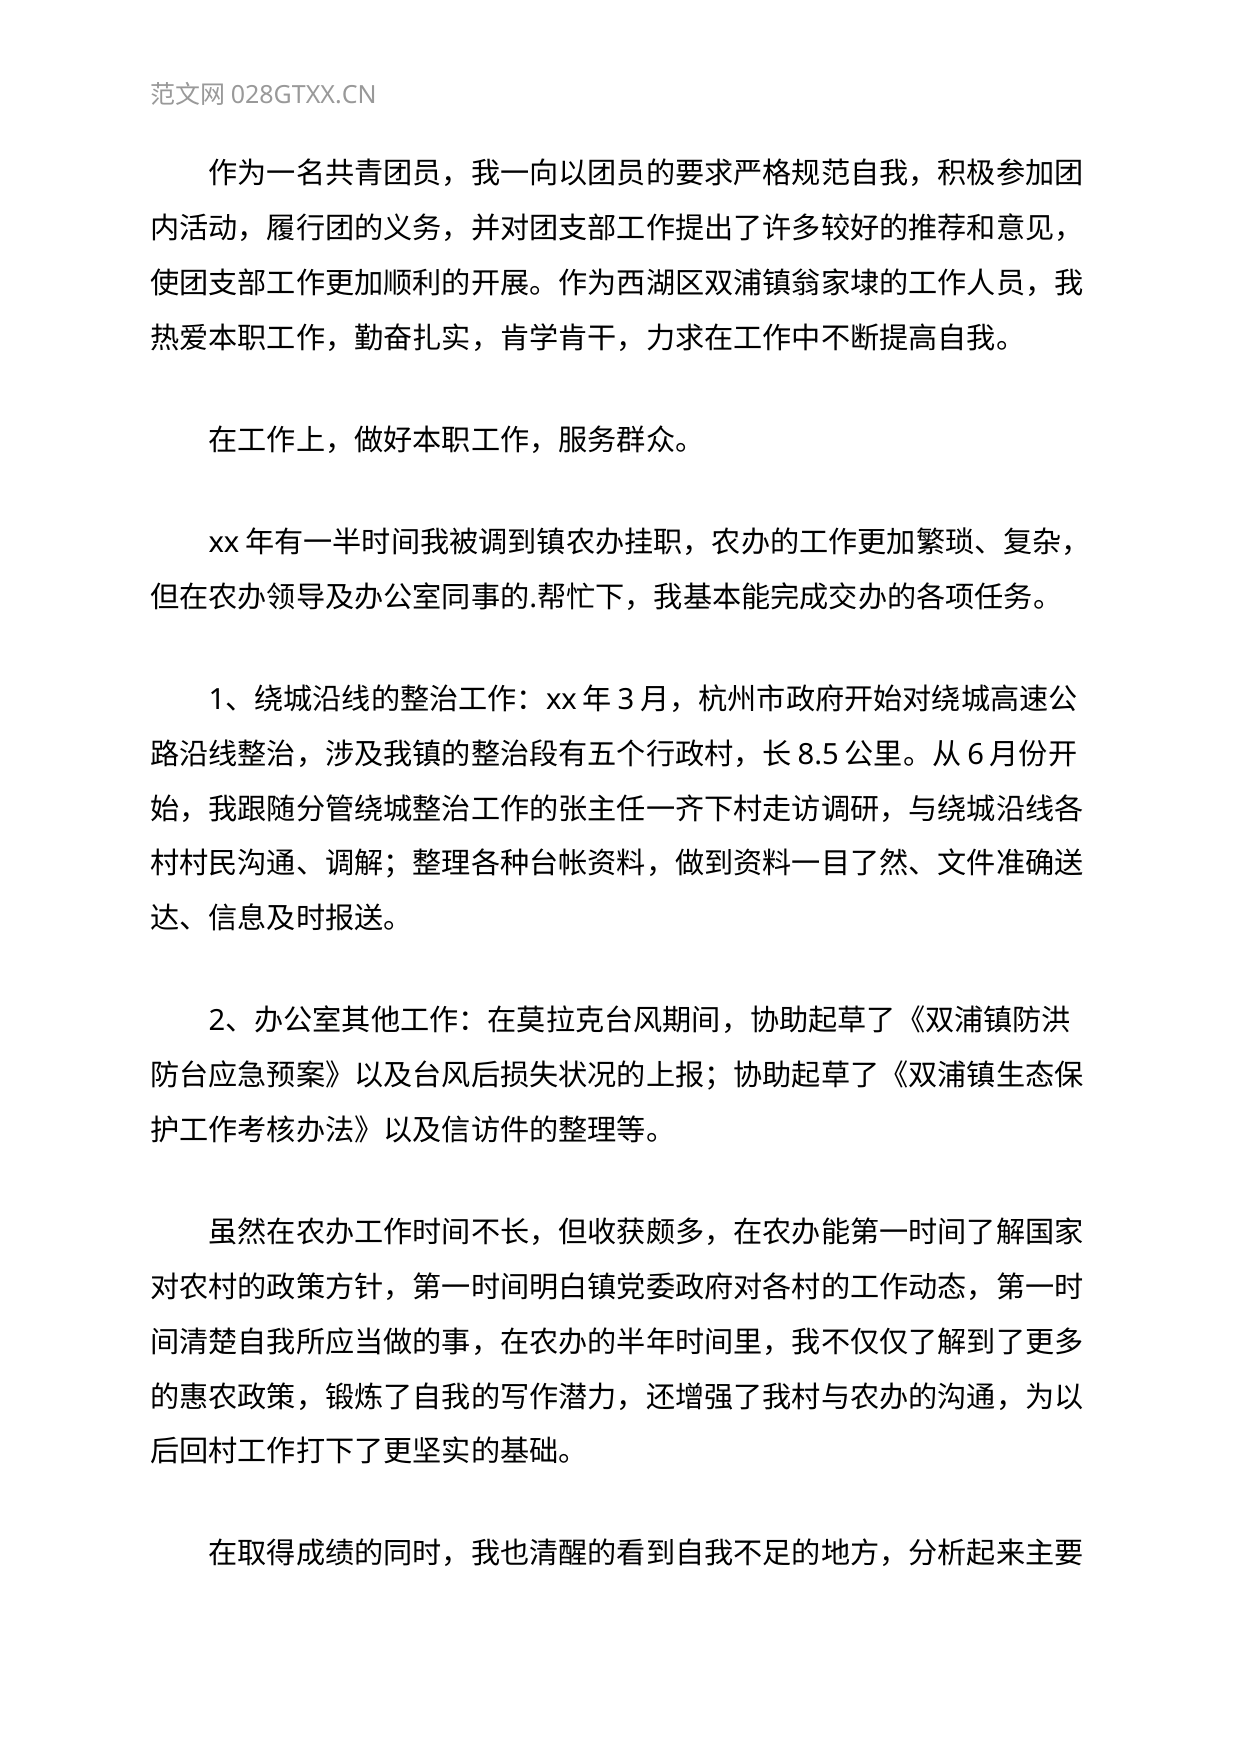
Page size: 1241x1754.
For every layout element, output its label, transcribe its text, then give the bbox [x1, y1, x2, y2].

text 虽然在农办工作时间不长，但收获颇多，在农办能第一时间了解国家对农村的政策方针，第一时间明白镇党委政府对各村的工作动态，第一时间清楚自我所应当做的事，在农办的半年时间里，我不仅仅了解到了更多的惠农政策，锻炼了自我的写作潜力，还增强了我村与农办的沟通，为以后回村工作打下了更坚实的基础。 [150, 1208, 1090, 1470]
text 1、绕城沿线的整治工作：xx年3月，杭州市政府开始对绕城高速公路沿线整治，涉及我镇的整治段有五个行政村，长8.5公里。从6月份开始，我跟随分管绕城整治工作的张主任一齐下村走访调研，与绕城沿线各村村民沟通、调解；整理各种台帐资料，做到资料一目了然、文件准确送达、信息及时报送。 [150, 675, 1090, 937]
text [150, 1530, 1090, 1572]
text 2、办公室其他工作：在莫拉克台风期间，协助起草了《双浦镇防洪防台应急预案》以及台风后损失状况的上报；协助起草了《双浦镇生态保护工作考核办法》以及信访件的整理等。 [150, 997, 1090, 1149]
text 在工作上，做好本职工作，服务群众。 [150, 416, 1090, 459]
text xx年有一半时间我被调到镇农办挂职，农办的工作更加繁琐、复杂，但在农办领导及办公室同事的.帮忙下，我基本能完成交办的各项任务。 [150, 518, 1090, 616]
text 作为一名共青团员，我一向以团员的要求严格规范自我，积极参加团内活动，履行团的义务，并对团支部工作提出了许多较好的推荐和意见，使团支部工作更加顺利的开展。作为西湖区双浦镇翁家埭的工作人员，我热爱本职工作，勤奋扎实，肯学肯干，力求在工作中不断提高自我。 [150, 150, 1090, 357]
